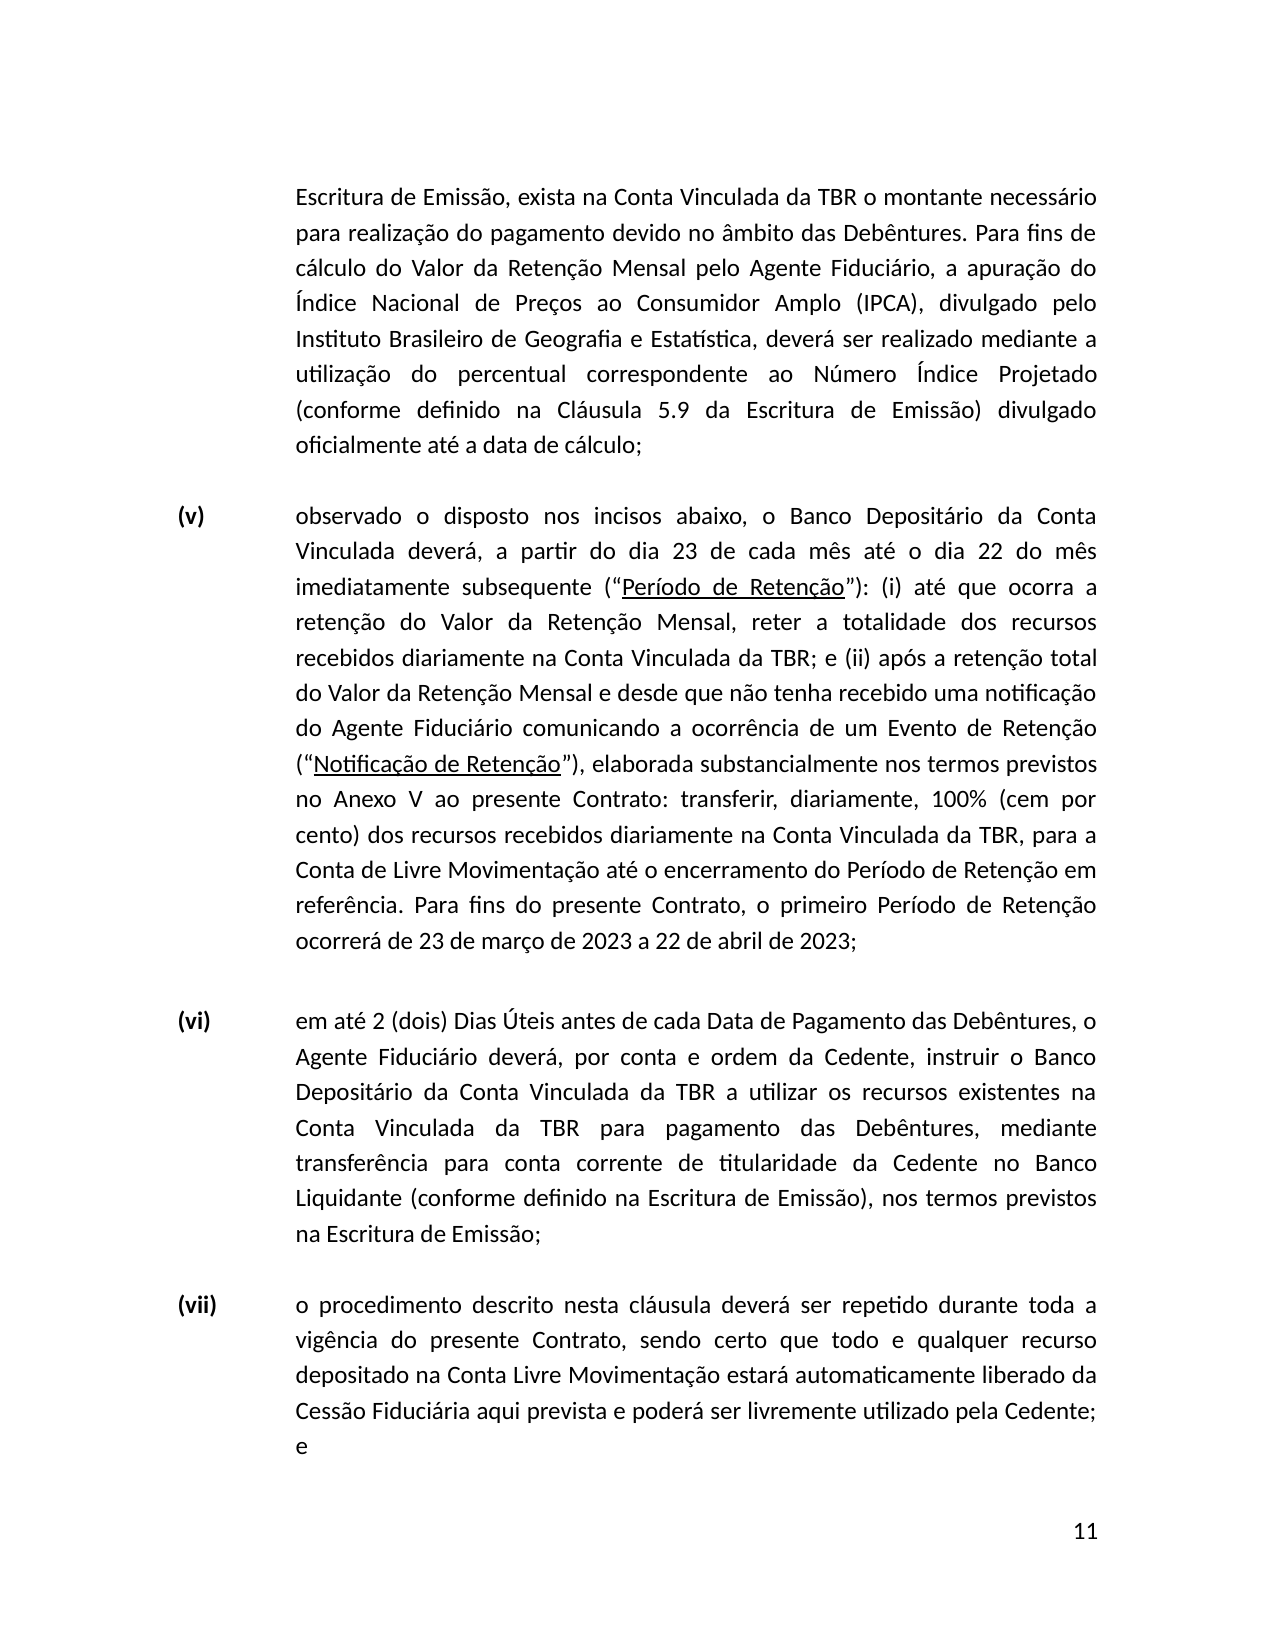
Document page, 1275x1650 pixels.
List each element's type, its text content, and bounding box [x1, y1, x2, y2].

list observado o disposto nos incisos abaixo, o Banco Depositário da Conta Vinculada deverá, a partir do dia 23 de cada mês até o dia 22 do mês imediatamente subsequente (“Período de Retenção”): (i) até que ocorra a retenção do Valor da Retenção Mensal, reter a totalidade dos recursos recebidos diariamente na Conta Vinculada da TBR; e (ii) após a retenção total do Valor da Retenção Mensal e desde que não tenha recebido uma notificação do Agente Fiduciário comunicando a ocorrência de um Evento de Retenção (“Notificação de Retenção”), elaborada substancialmente nos termos previstos no Anexo V ao presente Contrato: transferir, diariamente, 100% (cem por cento) dos recursos recebidos diariamente na Conta Vinculada da TBR, para a Conta de Livre Movimentação até o encerramento do Período de Retenção em referência. Para fins do presente Contrato, o primeiro Período de Retenção ocorrerá de 23 de março de 2023 a 22 de abril de 2023; [177, 496, 1098, 956]
list o procedimento descrito nesta cláusula deverá ser repetido durante toda a vigência do presente Contrato, sendo certo que todo e qualquer recurso depositado na Conta Livre Movimentação estará automaticamente liberado da Cessão Fiduciária aqui prevista e poderá ser livremente utilizado pela Cedente; e [177, 1285, 1098, 1462]
list em até 2 (dois) Dias Úteis antes de cada Data de Pagamento das Debêntures, o Agente Fiduciário deverá, por conta e ordem da Cedente, instruir o Banco Depositário da Conta Vinculada da TBR a utilizar os recursos existentes na Conta Vinculada da TBR para pagamento das Debêntures, mediante transferência para conta corrente de titularidade da Cedente no Banco Liquidante (conforme definido na Escritura de Emissão), nos termos previstos na Escritura de Emissão; [177, 1001, 1098, 1249]
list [177, 177, 1098, 461]
